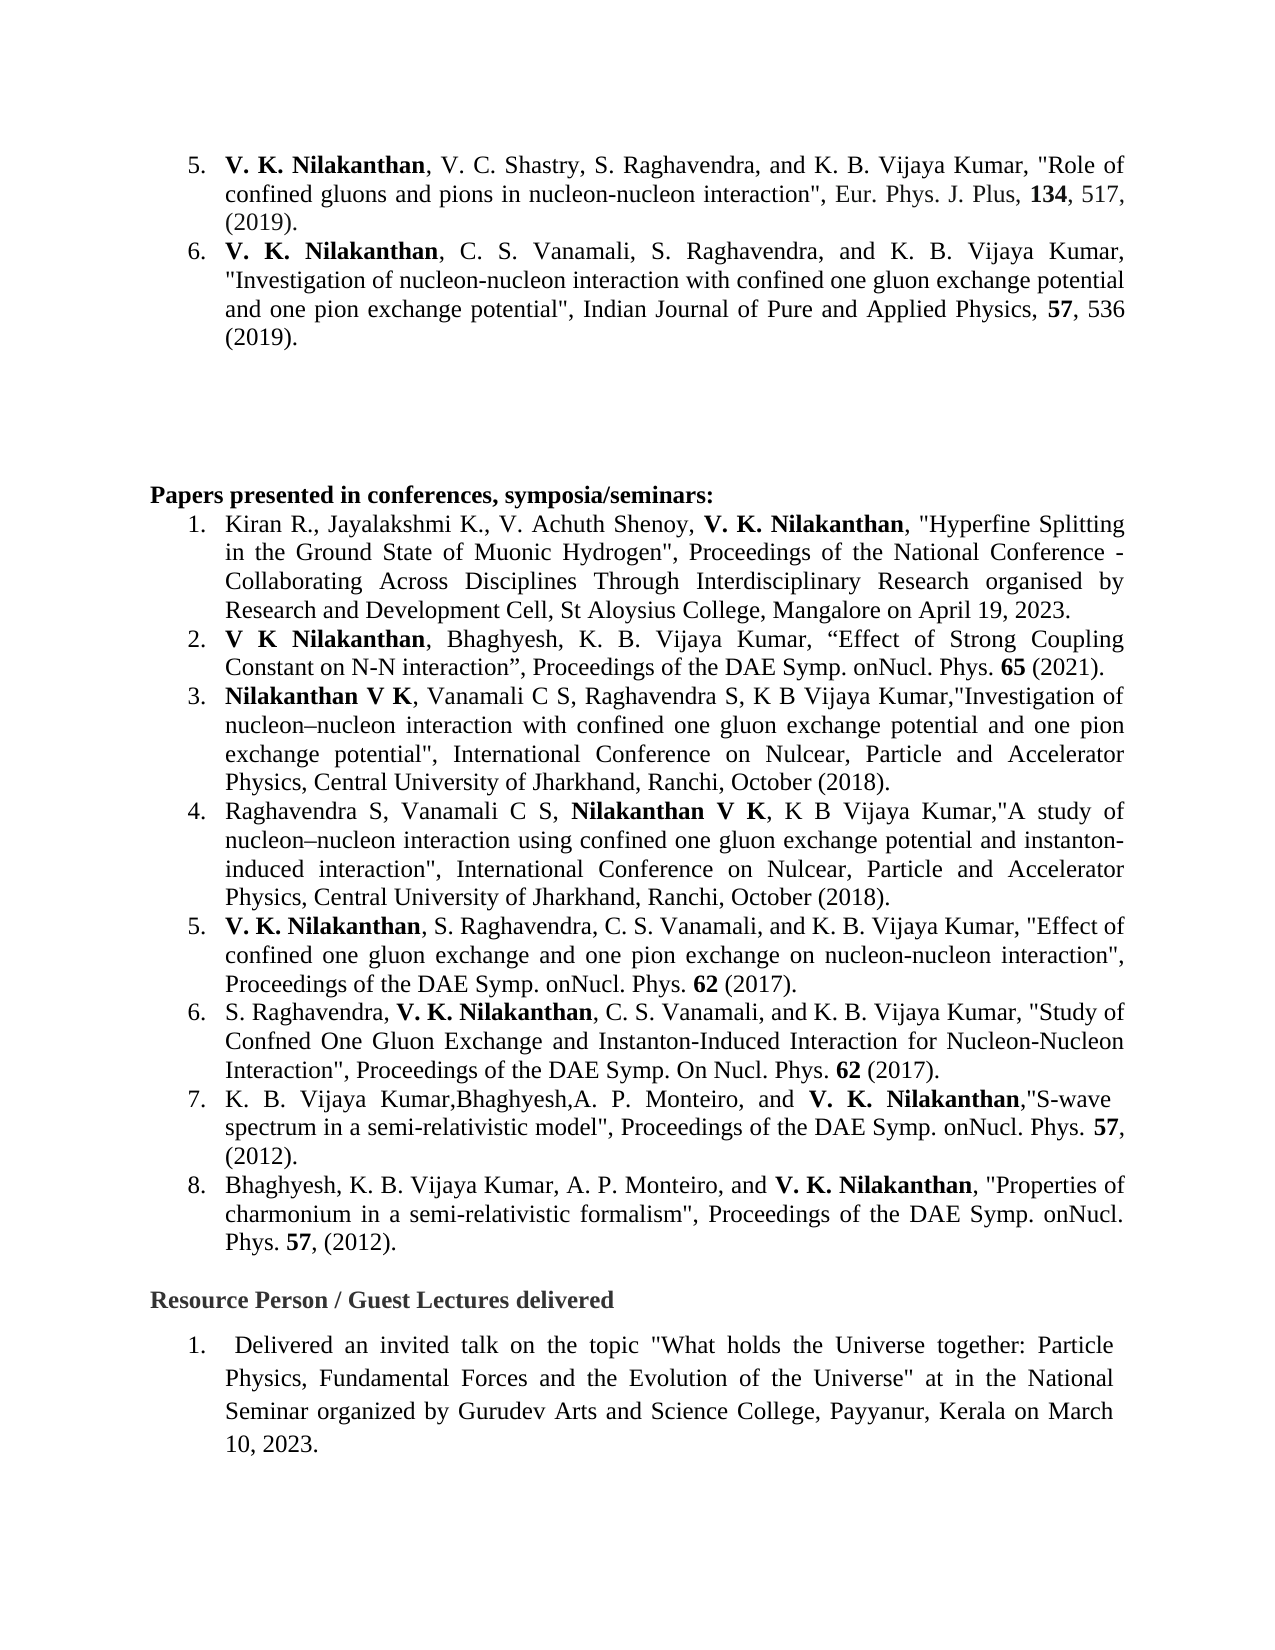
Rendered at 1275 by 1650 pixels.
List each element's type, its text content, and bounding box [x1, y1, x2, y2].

list V. K. Nilakanthan, S. Raghavendra, C. S. Vanamali, and K. B. Vijaya Kumar, "Effect of confined one gluon exchange and one pion exchange on nucleon-nucleon interaction", Proceedings of the DAE Symp. onNucl. Phys. 62 (2017). [187, 911, 1125, 997]
list S. Raghavendra, V. K. Nilakanthan, C. S. Vanamali, and K. B. Vijaya Kumar, "Study of Confned One Gluon Exchange and Instanton-Induced Interaction for Nucleon-Nucleon Interaction", Proceedings of the DAE Symp. On Nucl. Phys. 62 (2017). [187, 997, 1125, 1084]
list Delivered an invited talk on the topic "What holds the Universe together: Particle Physics, Fundamental Forces and the Evolution of the Universe" at in the National Seminar organized by Gurudev Arts and Science College, Payyanur, Kerala on March 10, 2023. [187, 1330, 1114, 1458]
list K. B. Vijaya Kumar,Bhaghyesh,A. P. Monteiro, and V. K. Nilakanthan,"S-wave ̅ spectrum in a semi-relativistic model", Proceedings of the DAE Symp. onNucl. Phys. 57, (2012). [187, 1084, 1125, 1170]
list V. K. Nilakanthan, C. S. Vanamali, S. Raghavendra, and K. B. Vijaya Kumar, "Investigation of nucleon-nucleon interaction with confined one gluon exchange potential and one pion exchange potential", Indian Journal of Pure and Applied Physics, 57, 536 (2019). [187, 236, 1125, 351]
list Kiran R., Jayalakshmi K., V. Achuth Shenoy, V. K. Nilakanthan, "Hyperfine Splitting in the Ground State of Muonic Hydrogen", Proceedings of the National Conference - Collaborating Across Disciplines Through Interdisciplinary Research organised by Research and Development Cell, St Aloysius College, Mangalore on April 19, 2023. [187, 509, 1125, 624]
text Papers presented in conferences, symposia/seminars: [150, 480, 1125, 509]
list V. K. Nilakanthan, V. C. Shastry, S. Raghavendra, and K. B. Vijaya Kumar, "Role of confined gluons and pions in nucleon-nucleon interaction", Eur. Phys. J. Plus, 134, 517, (2019). [187, 150, 1125, 236]
list Nilakanthan V K, Vanamali C S, Raghavendra S, K B Vijaya Kumar,"Investigation of nucleon–nucleon interaction with confined one gluon exchange potential and one pion exchange potential", International Conference on Nulcear, Particle and Accelerator Physics, Central University of Jharkhand, Ranchi, October (2018). [187, 681, 1125, 796]
list Raghavendra S, Vanamali C S, Nilakanthan V K, K B Vijaya Kumar,"A study of nucleon–nucleon interaction using confined one gluon exchange potential and instanton-induced interaction", International Conference on Nulcear, Particle and Accelerator Physics, Central University of Jharkhand, Ranchi, October (2018). [187, 796, 1125, 911]
text Resource Person / Guest Lectures delivered [150, 1285, 1125, 1314]
list Bhaghyesh, K. B. Vijaya Kumar, A. P. Monteiro, and V. K. Nilakanthan, "Properties of charmonium in a semi-relativistic formalism", Proceedings of the DAE Symp. onNucl. Phys. 57, (2012). [187, 1170, 1125, 1256]
list V K Nilakanthan, Bhaghyesh, K. B. Vijaya Kumar, “Effect of Strong Coupling Constant on N-N interaction”, Proceedings of the DAE Symp. onNucl. Phys. 65 (2021). [187, 624, 1125, 681]
